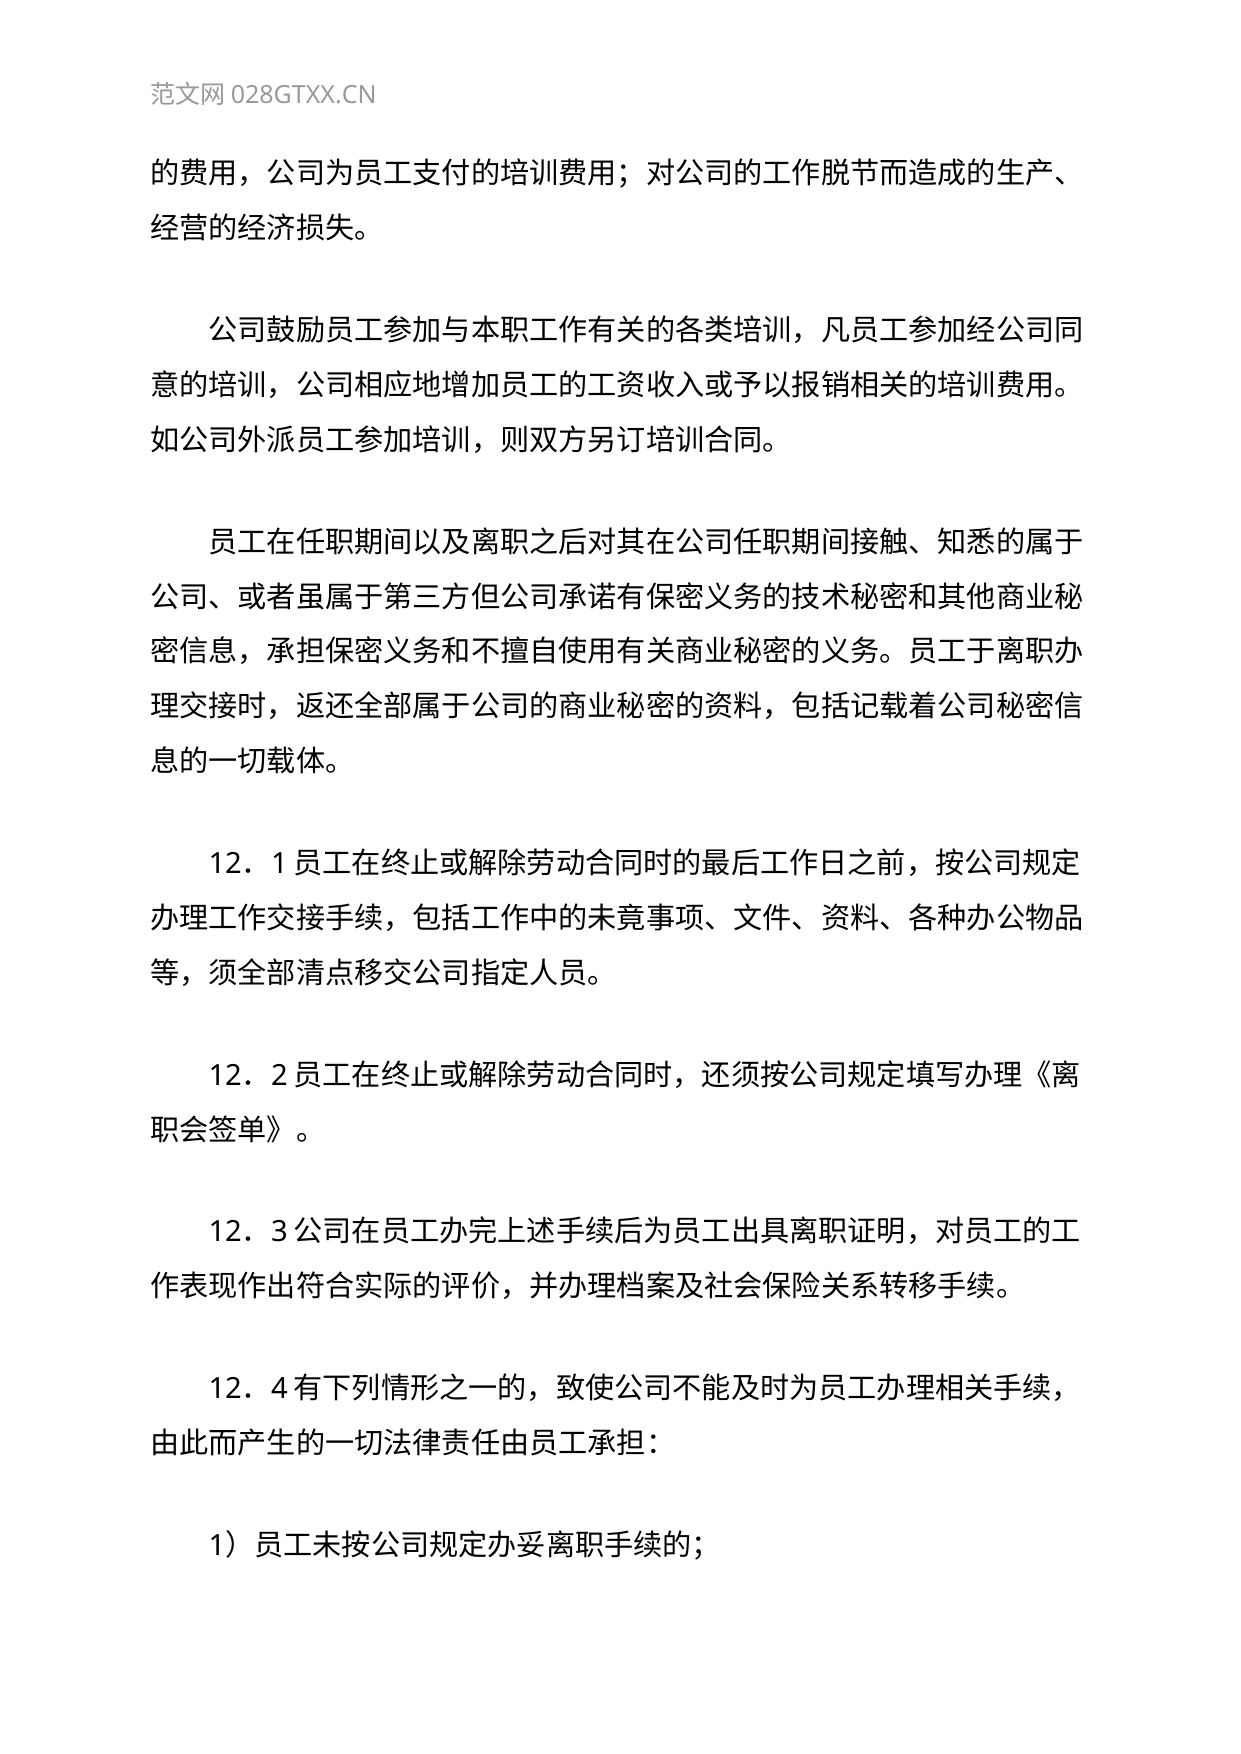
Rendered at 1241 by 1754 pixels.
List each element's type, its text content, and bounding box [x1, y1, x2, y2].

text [150, 150, 1090, 247]
text 12．4有下列情形之一的，致使公司不能及时为员工办理相关手续，由此而产生的一切法律责任由员工承担： [150, 1365, 1090, 1462]
text 员工在任职期间以及离职之后对其在公司任职期间接触、知悉的属于公司、或者虽属于第三方但公司承诺有保密义务的技术秘密和其他商业秘密信息，承担保密义务和不擅自使用有关商业秘密的义务。员工于离职办理交接时，返还全部属于公司的商业秘密的资料，包括记载着公司秘密信息的一切载体。 [150, 518, 1090, 780]
text 公司鼓励员工参加与本职工作有关的各类培训，凡员工参加经公司同意的培训，公司相应地增加员工的工资收入或予以报销相关的培训费用。如公司外派员工参加培训，则双方另订培训合同。 [150, 307, 1090, 459]
text 12．3公司在员工办完上述手续后为员工出具离职证明，对员工的工作表现作出符合实际的评价，并办理档案及社会保险关系转移手续。 [150, 1208, 1090, 1305]
text 12．2员工在终止或解除劳动合同时，还须按公司规定填写办理《离职会签单》。 [150, 1051, 1090, 1148]
text 1）员工未按公司规定办妥离职手续的； [150, 1522, 1090, 1564]
text 12．1员工在终止或解除劳动合同时的最后工作日之前，按公司规定办理工作交接手续，包括工作中的未竟事项、文件、资料、各种办公物品等，须全部清点移交公司指定人员。 [150, 839, 1090, 992]
